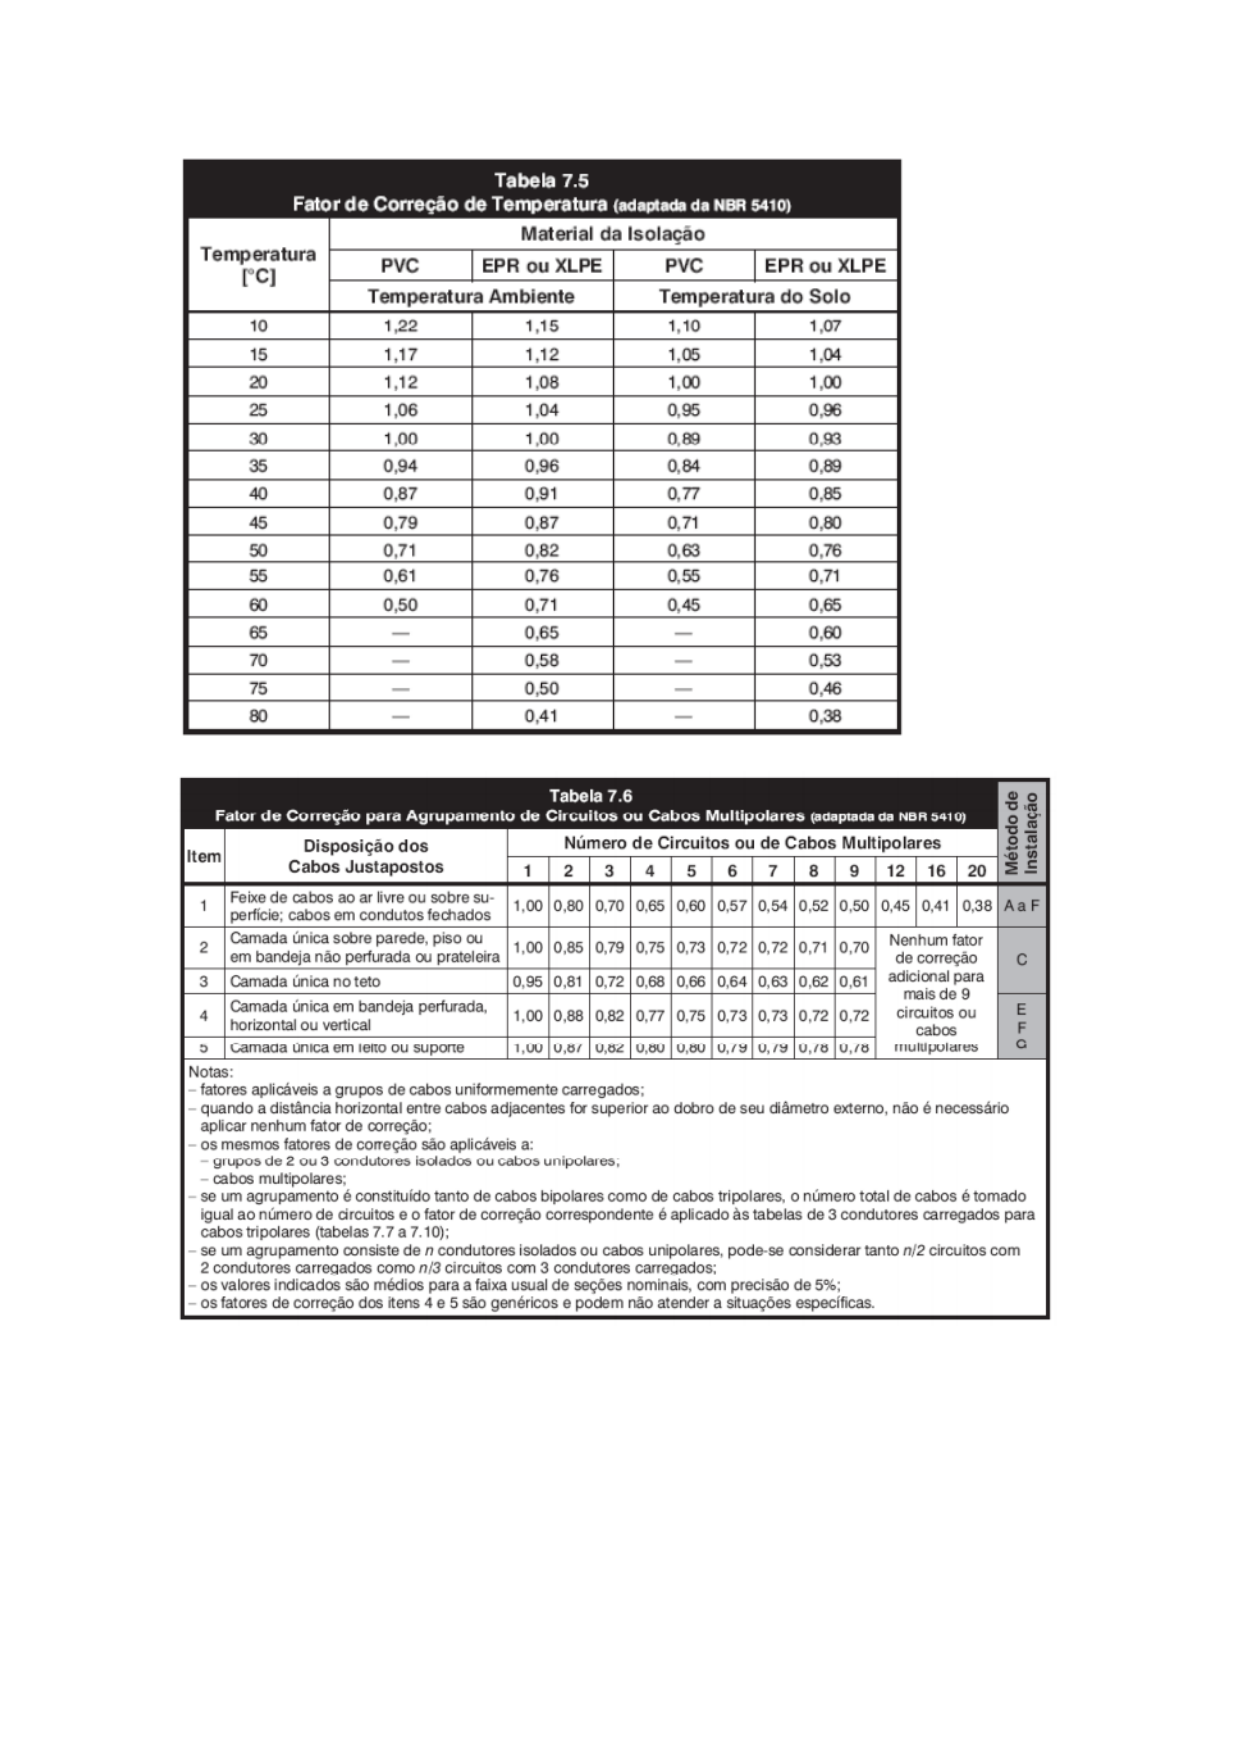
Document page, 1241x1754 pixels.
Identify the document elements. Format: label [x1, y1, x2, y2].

picture [177, 764, 1064, 1326]
picture [177, 147, 914, 746]
